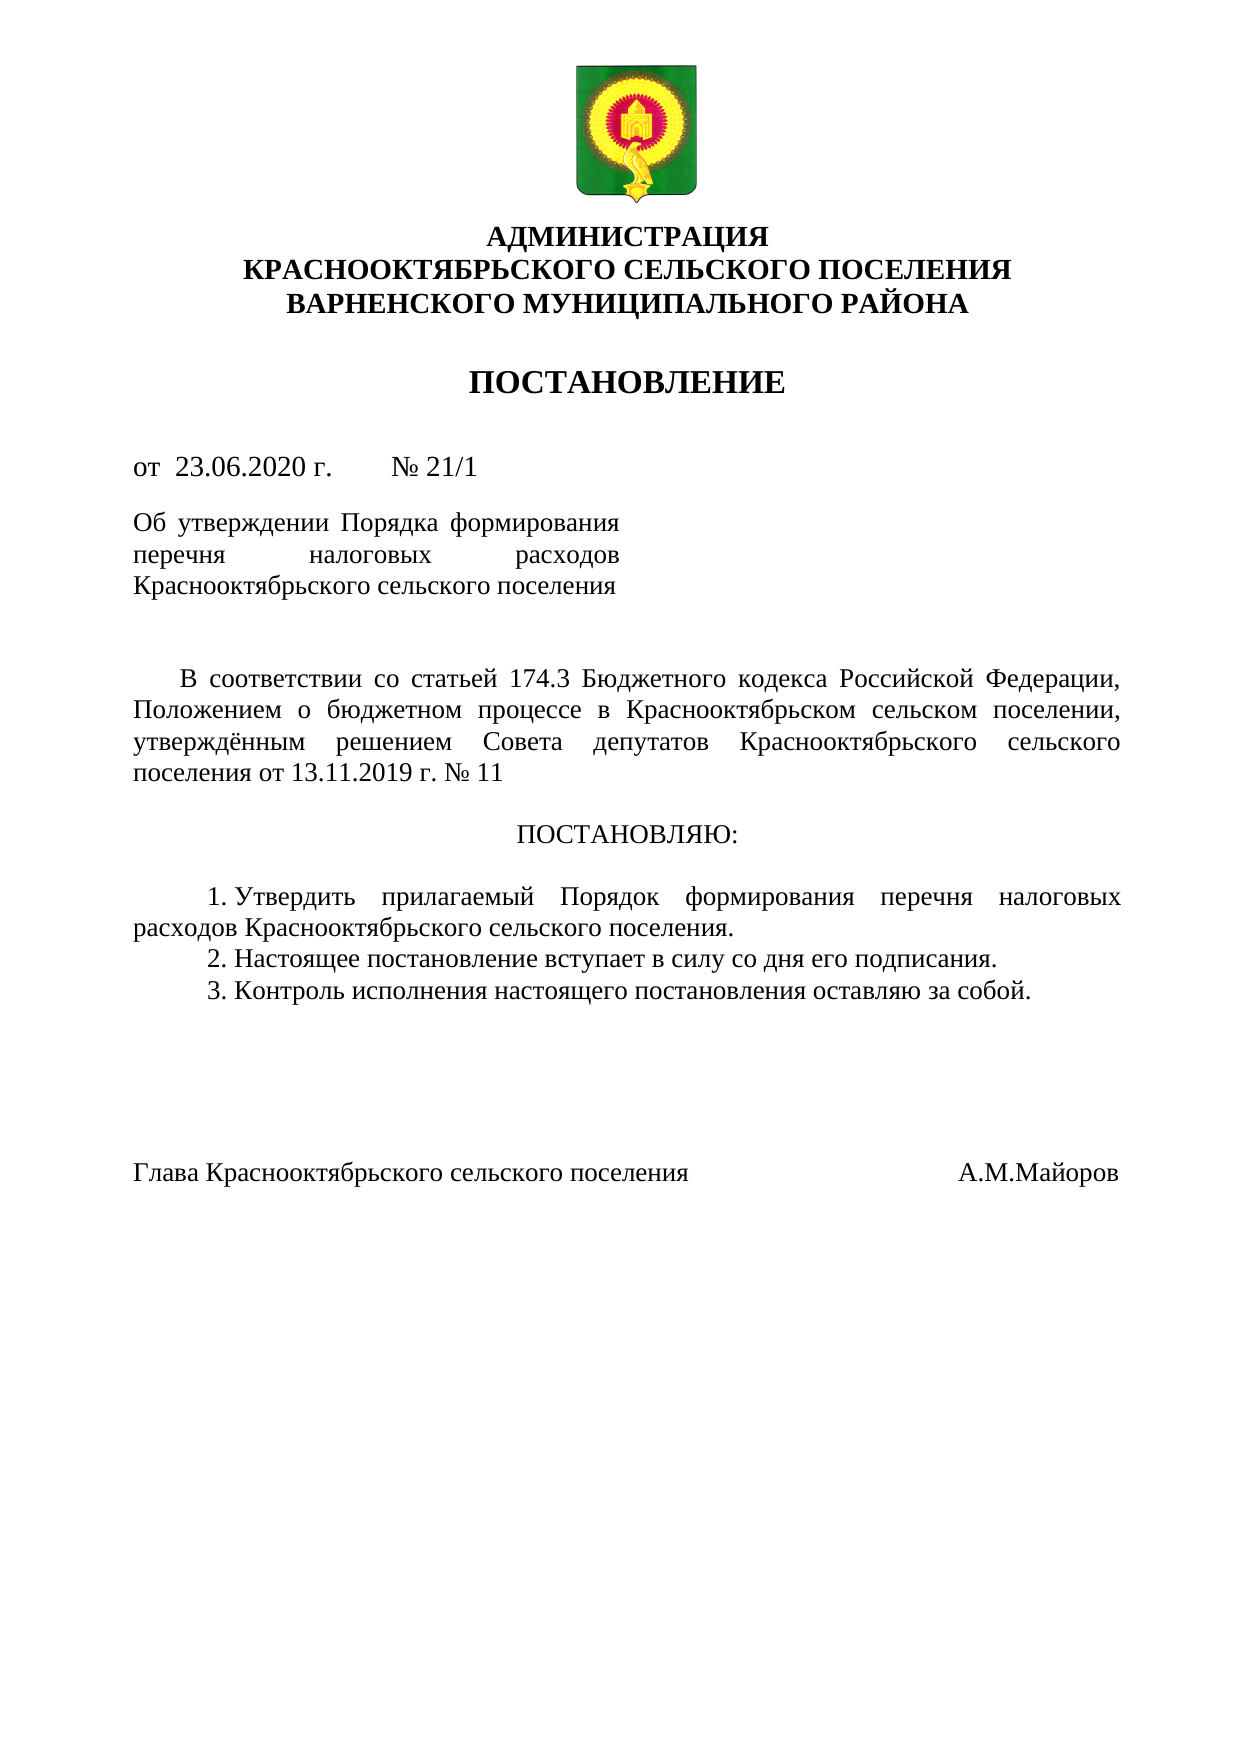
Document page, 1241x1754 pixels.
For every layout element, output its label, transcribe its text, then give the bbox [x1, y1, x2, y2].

text ПОСТАНОВЛЕНИЕ [133, 362, 1122, 401]
text 2. Настоящее постановление вступает в силу со дня его подписания. [133, 943, 1122, 974]
picture [576, 65, 697, 203]
text Глава Краснооктябрьского сельского поселения А.М.Майоров [133, 1158, 1122, 1187]
text ПОСТАНОВЛЯЮ: [133, 818, 1122, 849]
text КРАСНООКТЯБРЬСКОГО СЕЛЬСКОГО ПОСЕЛЕНИЯ [133, 252, 1122, 286]
text Об утверждении Порядка формирования перечня налоговых расходов Краснооктябрьского сельского поселения [133, 507, 620, 600]
text АДМИНИСТРАЦИЯ [133, 219, 1122, 252]
text 1. Утвердить прилагаемый Порядок формирования перечня налоговых расходов Краснооктябрьского сельского поселения. [133, 880, 1122, 943]
text В соответствии со статьей 174.3 Бюджетного кодекса Российской Федерации, Положением о бюджетном процессе в Краснооктябрьском сельском поселении, утверждённым решением Совета депутатов Краснооктябрьского сельского поселения от 13.11.2019 г. № 11 [133, 662, 1122, 787]
text от 23.06.2020 г. № 21/1 [133, 449, 1122, 482]
text 3. Контроль исполнения настоящего постановления оставляю за собой. [133, 974, 1122, 1005]
text ВАРНЕНСКОГО МУНИЦИПАЛЬНОГО РАЙОНА [133, 286, 1122, 319]
